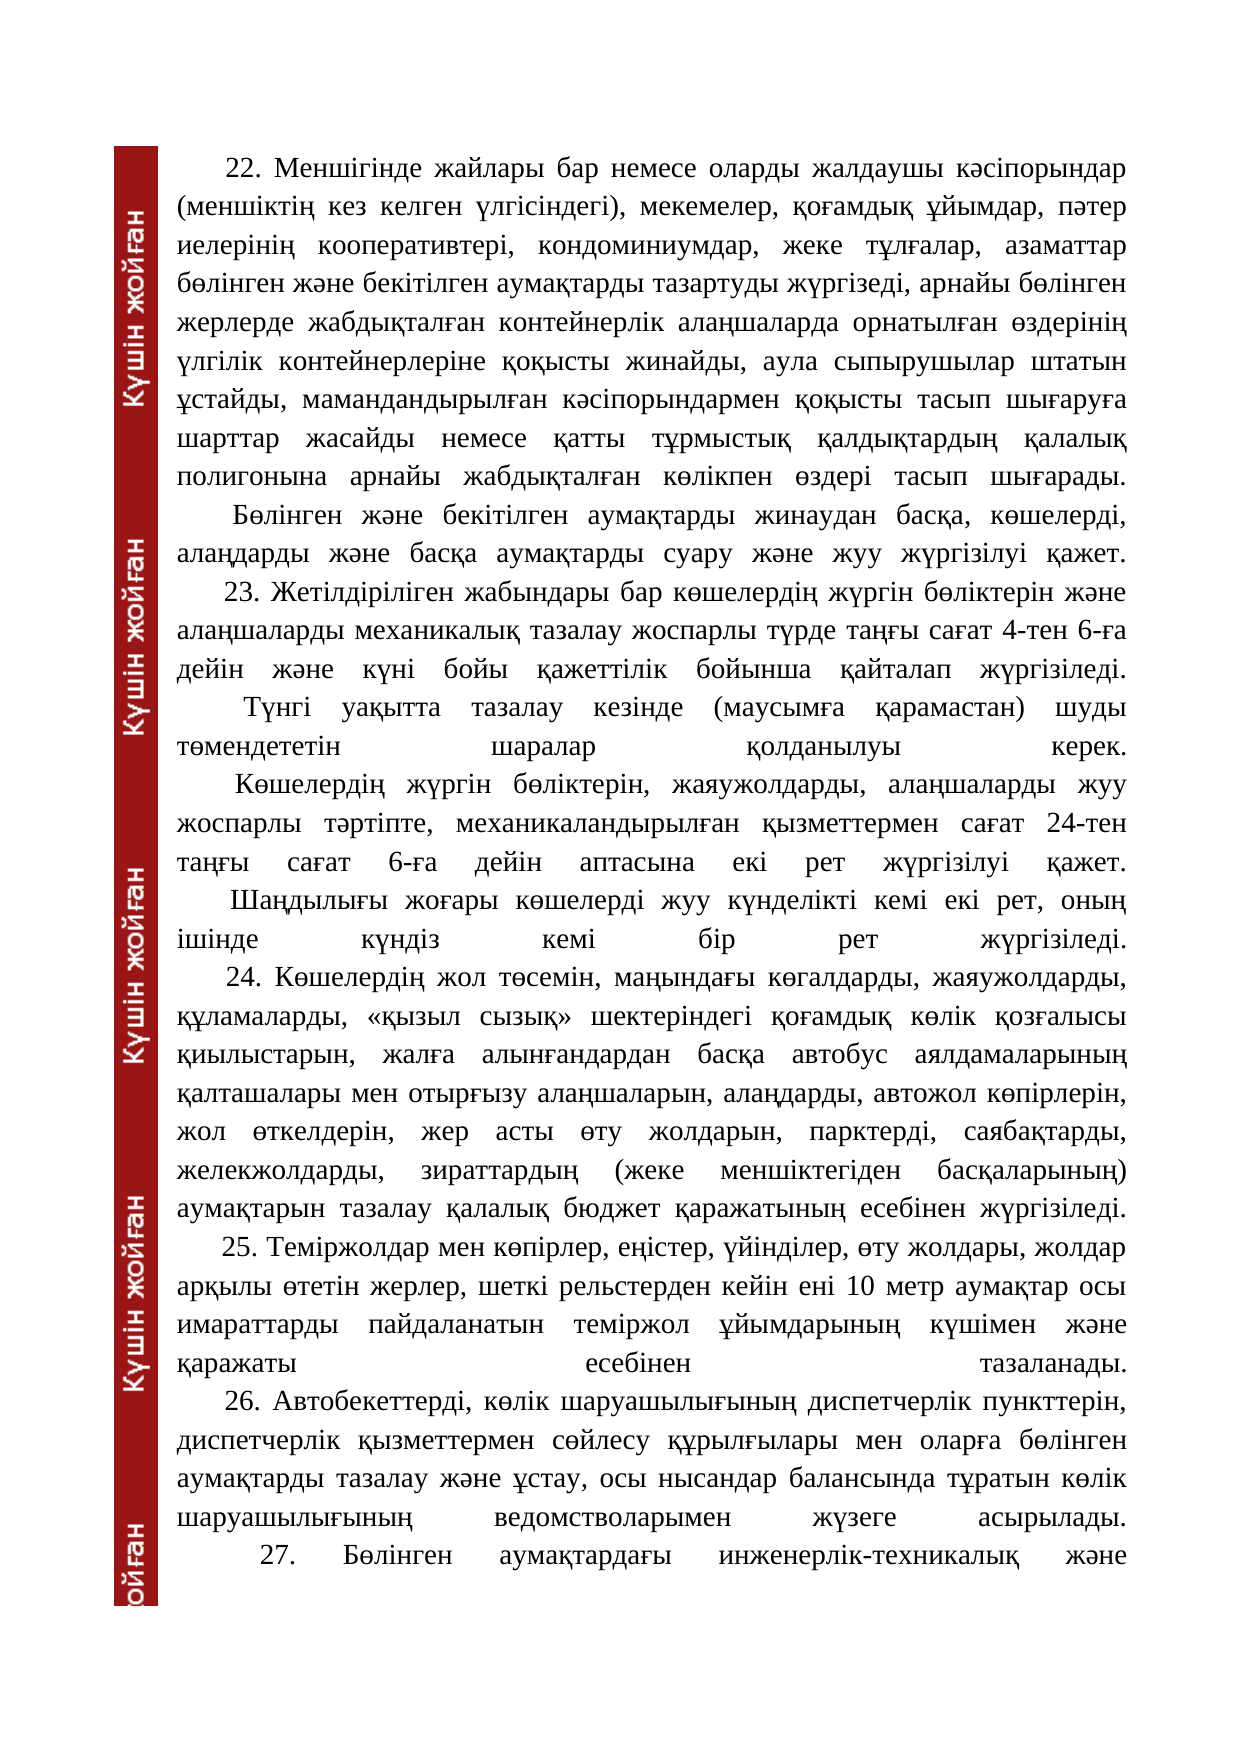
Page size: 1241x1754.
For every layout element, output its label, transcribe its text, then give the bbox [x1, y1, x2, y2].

picture [114, 1571, 158, 1606]
picture [114, 146, 158, 150]
